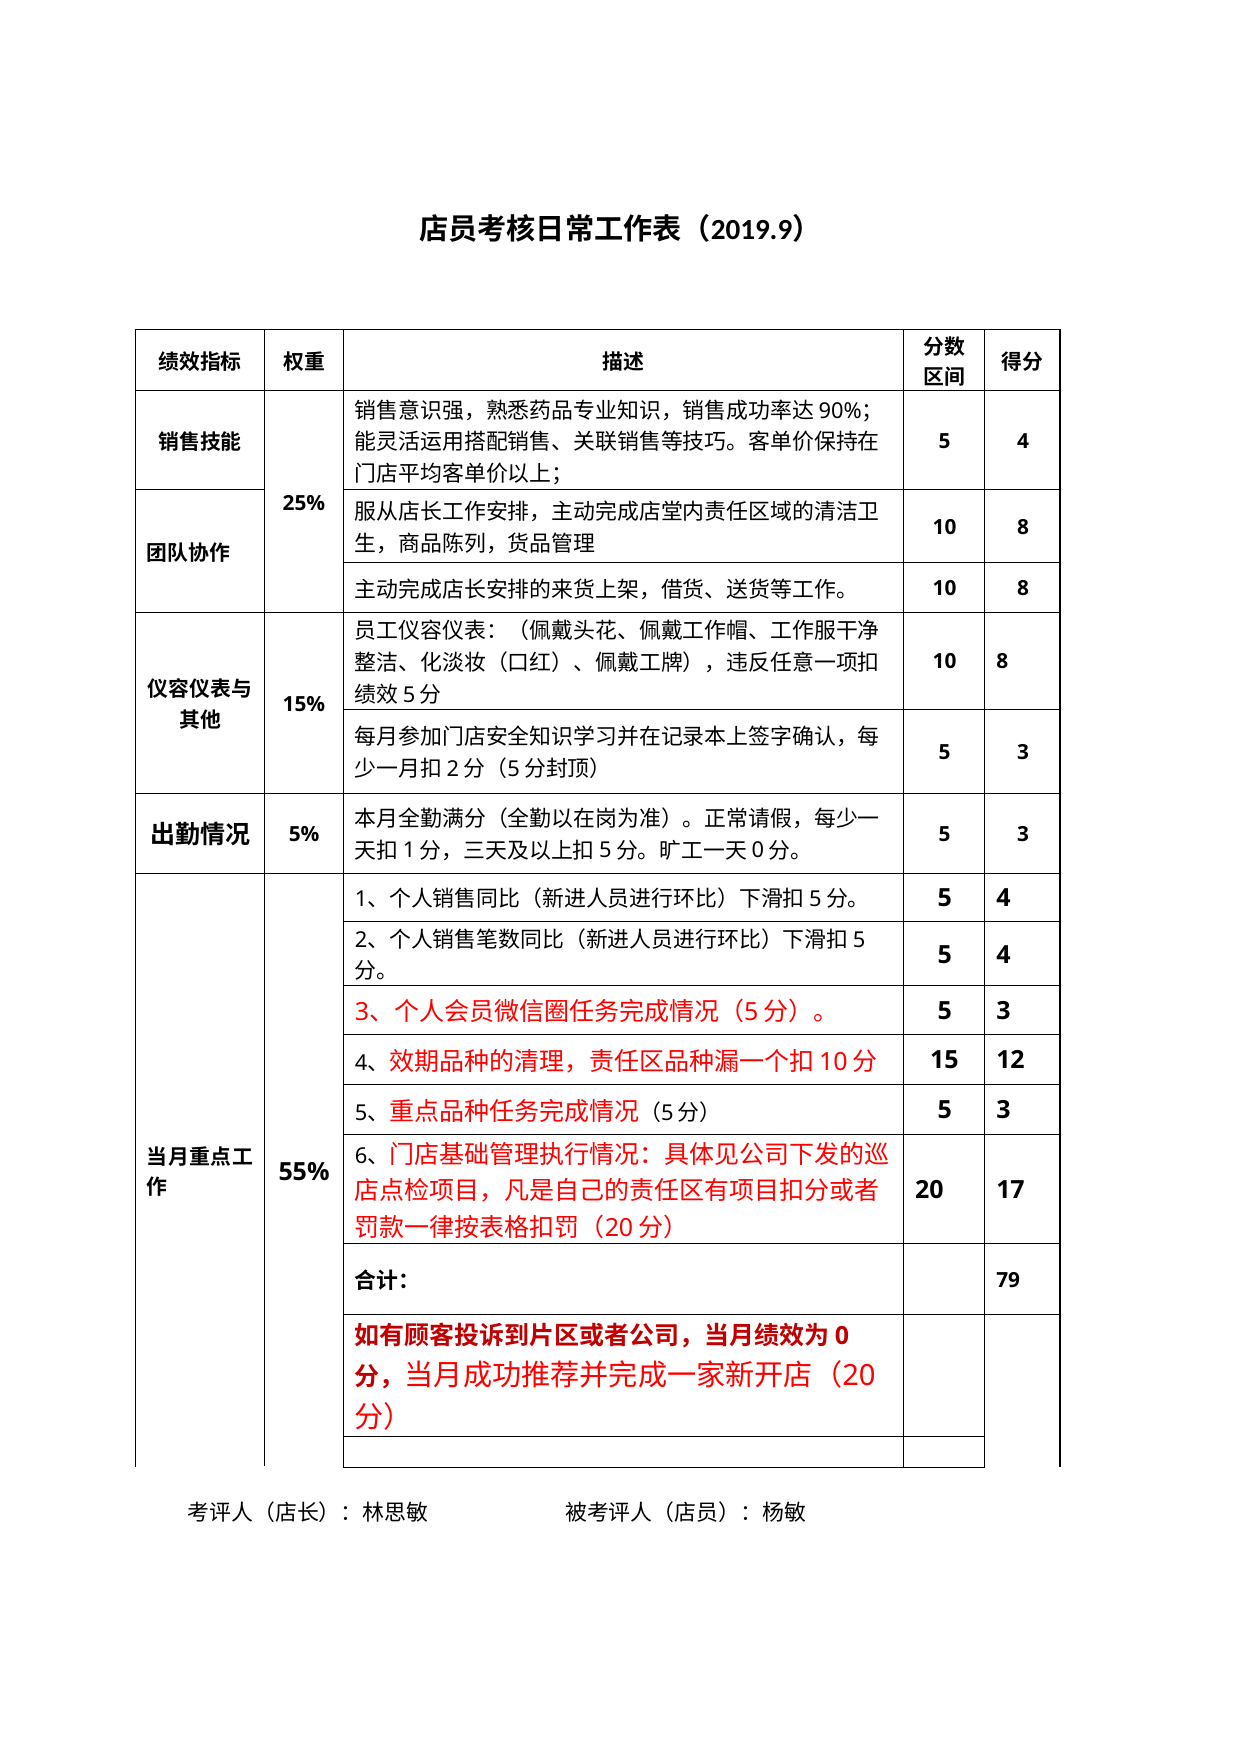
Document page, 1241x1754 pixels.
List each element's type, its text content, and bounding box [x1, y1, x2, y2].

table_cell 8 [985, 613, 1059, 708]
table_cell 服从店长工作安排，主动完成店堂内责任区域的清洁卫生，商品陈列，货品管理 [344, 490, 903, 562]
table_cell 6、门店基础管理执行情况：具体见公司下发的巡店点检项目，凡是自己的责任区有项目扣分或者罚款一律按表格扣罚（20分） [344, 1135, 903, 1243]
table_cell 当月重点工作 [136, 874, 264, 1467]
table_cell 团队协作 [136, 490, 264, 612]
table_cell 5% [265, 794, 343, 873]
table_cell 10 [904, 563, 984, 612]
table_cell [904, 1437, 984, 1467]
table_cell 10 [904, 490, 984, 562]
table_cell 55% [264, 874, 343, 1467]
table_cell 销售技能 [136, 391, 264, 489]
table_cell 3 [985, 794, 1059, 873]
table_cell 5、重点品种任务完成情况（5分） [344, 1085, 903, 1133]
table_cell 每月参加门店安全知识学习并在记录本上签字确认，每少一月扣2分（5分封顶） [344, 710, 903, 792]
table_cell 17 [985, 1135, 1059, 1243]
table_cell 5 [904, 922, 984, 985]
table_cell 79 [985, 1244, 1059, 1314]
table_cell 15 [904, 1035, 984, 1083]
text 店员考核日常工作表（2019.9） [187, 194, 1053, 259]
table_cell 主动完成店长安排的来货上架，借货、送货等工作。 [344, 563, 903, 612]
table_cell 员工仪容仪表：（佩戴头花、佩戴工作帽、工作服干净整洁、化淡妆（口红）、佩戴工牌），违反任意一项扣绩效5分 [344, 613, 903, 708]
table_cell [904, 1244, 984, 1314]
table_cell 出勤情况 [136, 794, 264, 873]
table_cell 8 [985, 563, 1059, 612]
table_cell [344, 1437, 903, 1467]
table_cell 4 [985, 874, 1059, 921]
table_cell 4 [985, 391, 1059, 489]
table_cell 5 [904, 391, 984, 489]
table_cell 合计： [344, 1244, 903, 1314]
table_cell 仪容仪表与其他 [136, 613, 264, 792]
table_cell 4 [985, 922, 1059, 985]
table_cell [985, 1315, 1059, 1467]
table_header 权重 [265, 330, 343, 390]
table_cell 3、个人会员微信圈任务完成情况（5分）。 [344, 986, 903, 1033]
table_cell 5 [904, 794, 984, 873]
table_header 描述 [344, 330, 903, 390]
table_header 绩效指标 [136, 330, 264, 390]
table_cell 如有顾客投诉到片区或者公司，当月绩效为0分，当月成功推荐并完成一家新开店（20分） [344, 1315, 903, 1436]
text 考评人（店长）：林思敏 被考评人（店员）：杨敏 [187, 1467, 1053, 1527]
table_cell 4、效期品种的清理，责任区品种漏一个扣10分 [344, 1035, 903, 1083]
table_cell 销售意识强，熟悉药品专业知识，销售成功率达90%；能灵活运用搭配销售、关联销售等技巧。客单价保持在门店平均客单价以上； [344, 391, 903, 489]
table_cell 3 [985, 710, 1059, 792]
table_cell 12 [985, 1035, 1059, 1083]
table_cell 15% [265, 613, 343, 792]
table_cell 10 [904, 613, 984, 708]
table_cell 5 [904, 986, 984, 1033]
table_cell 25% [265, 391, 343, 612]
table_header 得分 [985, 330, 1059, 390]
table_cell 8 [985, 490, 1059, 562]
table_header 分数 区间 [904, 330, 984, 390]
table_cell 本月全勤满分（全勤以在岗为准）。正常请假，每少一天扣1分，三天及以上扣5分。旷工一天0分。 [344, 794, 903, 873]
table_cell 3 [985, 986, 1059, 1033]
table_cell [904, 1315, 984, 1436]
table_cell 2、个人销售笔数同比（新进人员进行环比）下滑扣5分。 [344, 922, 903, 985]
table_cell 1、个人销售同比（新进人员进行环比）下滑扣5分。 [344, 874, 903, 921]
table_cell 5 [904, 874, 984, 921]
table_cell 5 [904, 1085, 984, 1133]
table_cell 5 [904, 710, 984, 792]
table_cell 3 [985, 1085, 1059, 1133]
table_cell 20 [904, 1135, 984, 1243]
